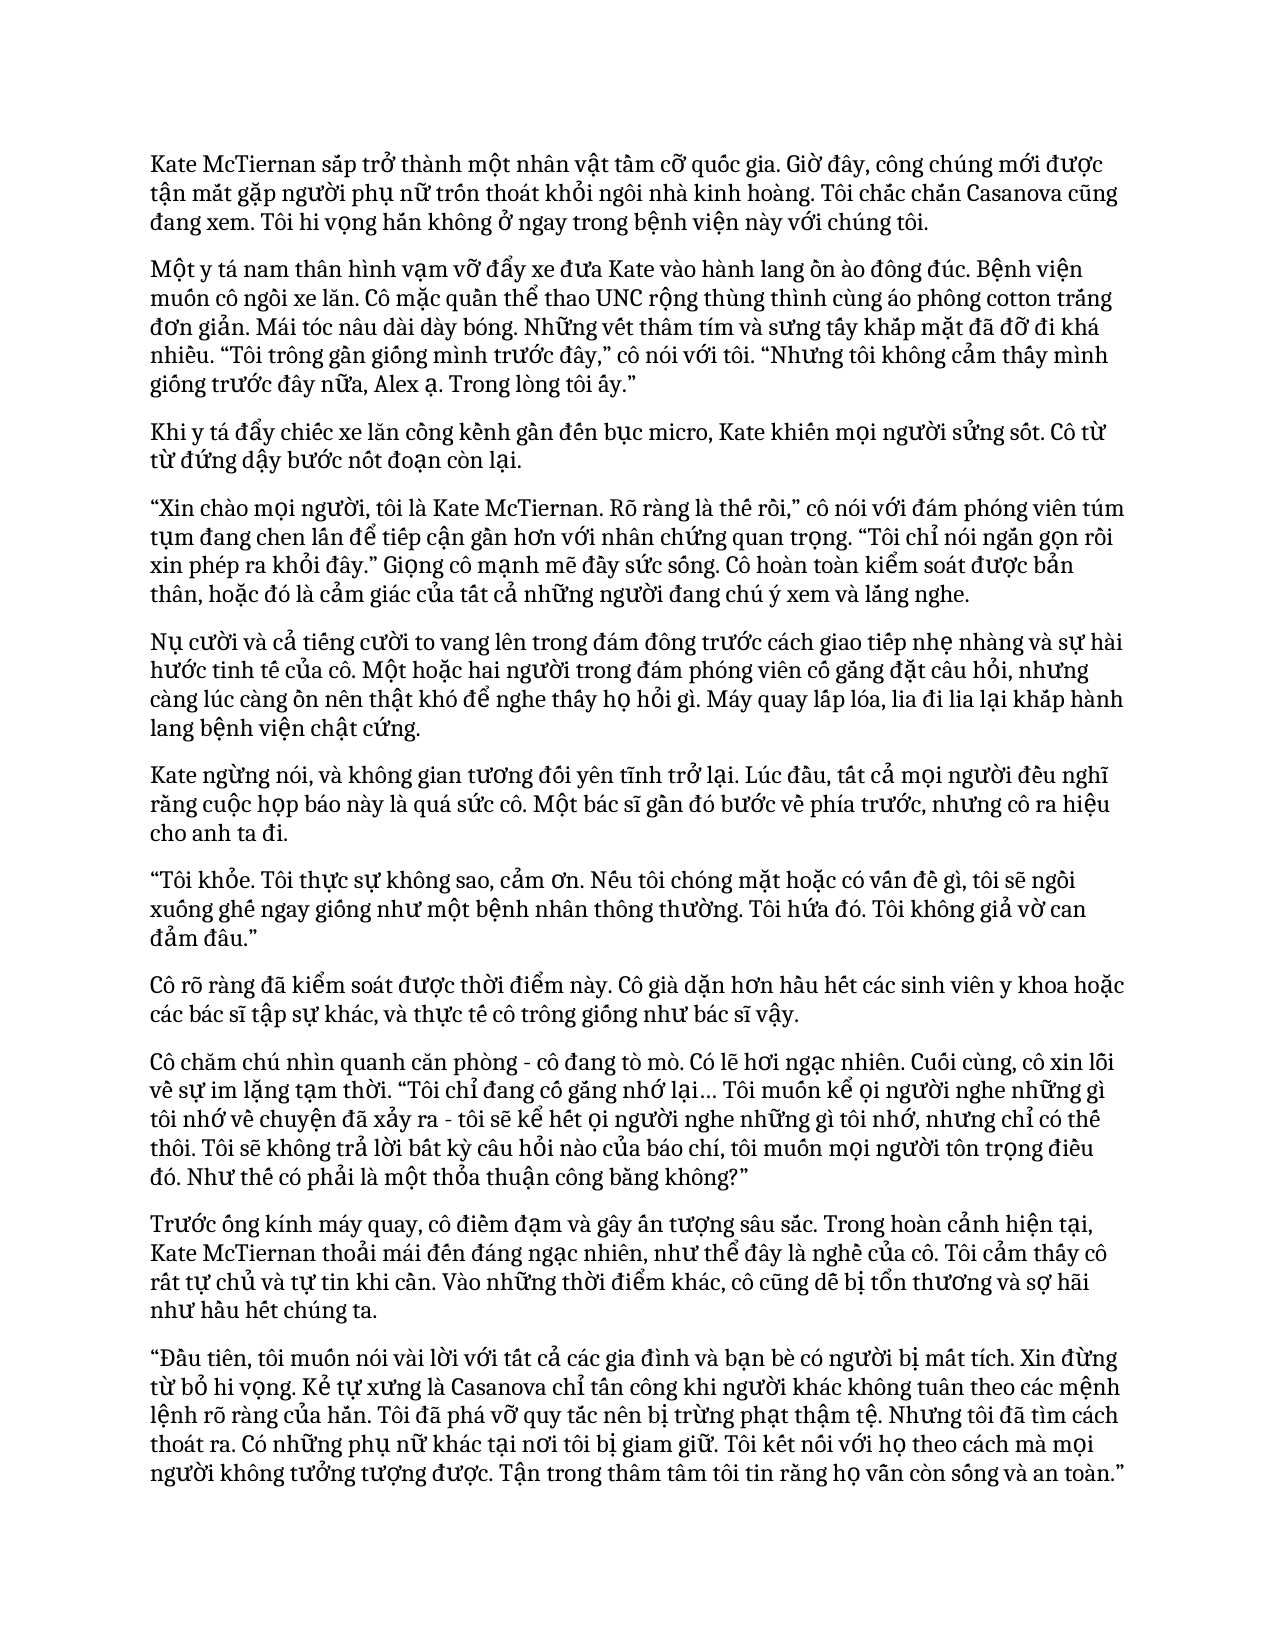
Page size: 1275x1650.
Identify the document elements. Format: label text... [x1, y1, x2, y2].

text Trước ống kính máy quay, cô điềm đạm và gây ấn tượng sâu sắc. Trong hoàn cảnh hiện tại, Kate McTiernan thoải mái đến đáng ngạc nhiên, như thể đây là nghề của cô. Tôi cảm thấy cô rất tự chủ và tự tin khi cần. Vào những thời điểm khác, cô cũng dễ bị tổn thương và sợ hãi như hầu hết chúng ta. [150, 1210, 1125, 1325]
text Khi y tá đẩy chiếc xe lăn cồng kềnh gần đến bục micro, Kate khiến mọi người sửng sốt. Cô từ từ đứng dậy bước nốt đoạn còn lại. [150, 417, 1125, 475]
text Một y tá nam thân hình vạm vỡ đẩy xe đưa Kate vào hành lang ồn ào đông đúc. Bệnh viện muốn cô ngồi xe lăn. Cô mặc quần thể thao UNC rộng thùng thình cùng áo phông cotton trắng đơn giản. Mái tóc nâu dài dày bóng. Những vết thâm tím và sưng tấy khắp mặt đã đỡ đi khá nhiều. “Tôi trông gần giống mình trước đây,” cô nói với tôi. “Nhưng tôi không cảm thấy mình giống trước đây nữa, Alex ạ. Trong lòng tôi ấy.” [150, 255, 1125, 399]
text “Xin chào mọi người, tôi là Kate McTiernan. Rõ ràng là thế rồi,” cô nói với đám phóng viên túm tụm đang chen lấn để tiếp cận gần hơn với nhân chứng quan trọng. “Tôi chỉ nói ngắn gọn rồi xin phép ra khỏi đây.” Giọng cô mạnh mẽ đầy sức sống. Cô hoàn toàn kiểm soát được bản thân, hoặc đó là cảm giác của tất cả những người đang chú ý xem và lắng nghe. [150, 494, 1125, 609]
text “Đầu tiên, tôi muốn nói vài lời với tất cả các gia đình và bạn bè có người bị mất tích. Xin đừng từ bỏ hi vọng. Kẻ tự xưng là Casanova chỉ tấn công khi người khác không tuân theo các mệnh lệnh rõ ràng của hắn. Tôi đã phá vỡ quy tắc nên bị trừng phạt thậm tệ. Nhưng tôi đã tìm cách thoát ra. Có những phụ nữ khác tại nơi tôi bị giam giữ. Tôi kết nối với họ theo cách mà mọi người không tưởng tượng được. Tận trong thâm tâm tôi tin rằng họ vẫn còn sống và an toàn.” [150, 1344, 1125, 1487]
text Kate McTiernan sắp trở thành một nhân vật tầm cỡ quốc gia. Giờ đây, công chúng mới được tận mắt gặp người phụ nữ trốn thoát khỏi ngôi nhà kinh hoàng. Tôi chắc chắn Casanova cũng đang xem. Tôi hi vọng hắn không ở ngay trong bệnh viện này với chúng tôi. [150, 150, 1125, 236]
text Cô rõ ràng đã kiểm soát được thời điểm này. Cô già dặn hơn hầu hết các sinh viên y khoa hoặc các bác sĩ tập sự khác, và thực tế cô trông giống như bác sĩ vậy. [150, 971, 1125, 1029]
text Nụ cười và cả tiếng cười to vang lên trong đám đông trước cách giao tiếp nhẹ nhàng và sự hài hước tinh tế của cô. Một hoặc hai người trong đám phóng viên cố gắng đặt câu hỏi, nhưng càng lúc càng ồn nên thật khó để nghe thấy họ hỏi gì. Máy quay lấp lóa, lia đi lia lại khắp hành lang bệnh viện chật cứng. [150, 627, 1125, 742]
text “Tôi khỏe. Tôi thực sự không sao, cảm ơn. Nếu tôi chóng mặt hoặc có vấn đề gì, tôi sẽ ngồi xuống ghế ngay giống như một bệnh nhân thông thường. Tôi hứa đó. Tôi không giả vờ can đảm đâu.” [150, 866, 1125, 952]
text Kate ngừng nói, và không gian tương đối yên tĩnh trở lại. Lúc đầu, tất cả mọi người đều nghĩ rằng cuộc họp báo này là quá sức cô. Một bác sĩ gần đó bước về phía trước, nhưng cô ra hiệu cho anh ta đi. [150, 761, 1125, 847]
text Cô chăm chú nhìn quanh căn phòng - cô đang tò mò. Có lẽ hơi ngạc nhiên. Cuối cùng, cô xin lỗi về sự im lặng tạm thời. “Tôi chỉ đang cố gắng nhớ lại… Tôi muốn kể ọi người nghe những gì tôi nhớ về chuyện đã xảy ra - tôi sẽ kể hết ọi người nghe những gì tôi nhớ, nhưng chỉ có thế thôi. Tôi sẽ không trả lời bất kỳ câu hỏi nào của báo chí, tôi muốn mọi người tôn trọng điều đó. Như thế có phải là một thỏa thuận công bằng không?” [150, 1047, 1125, 1191]
